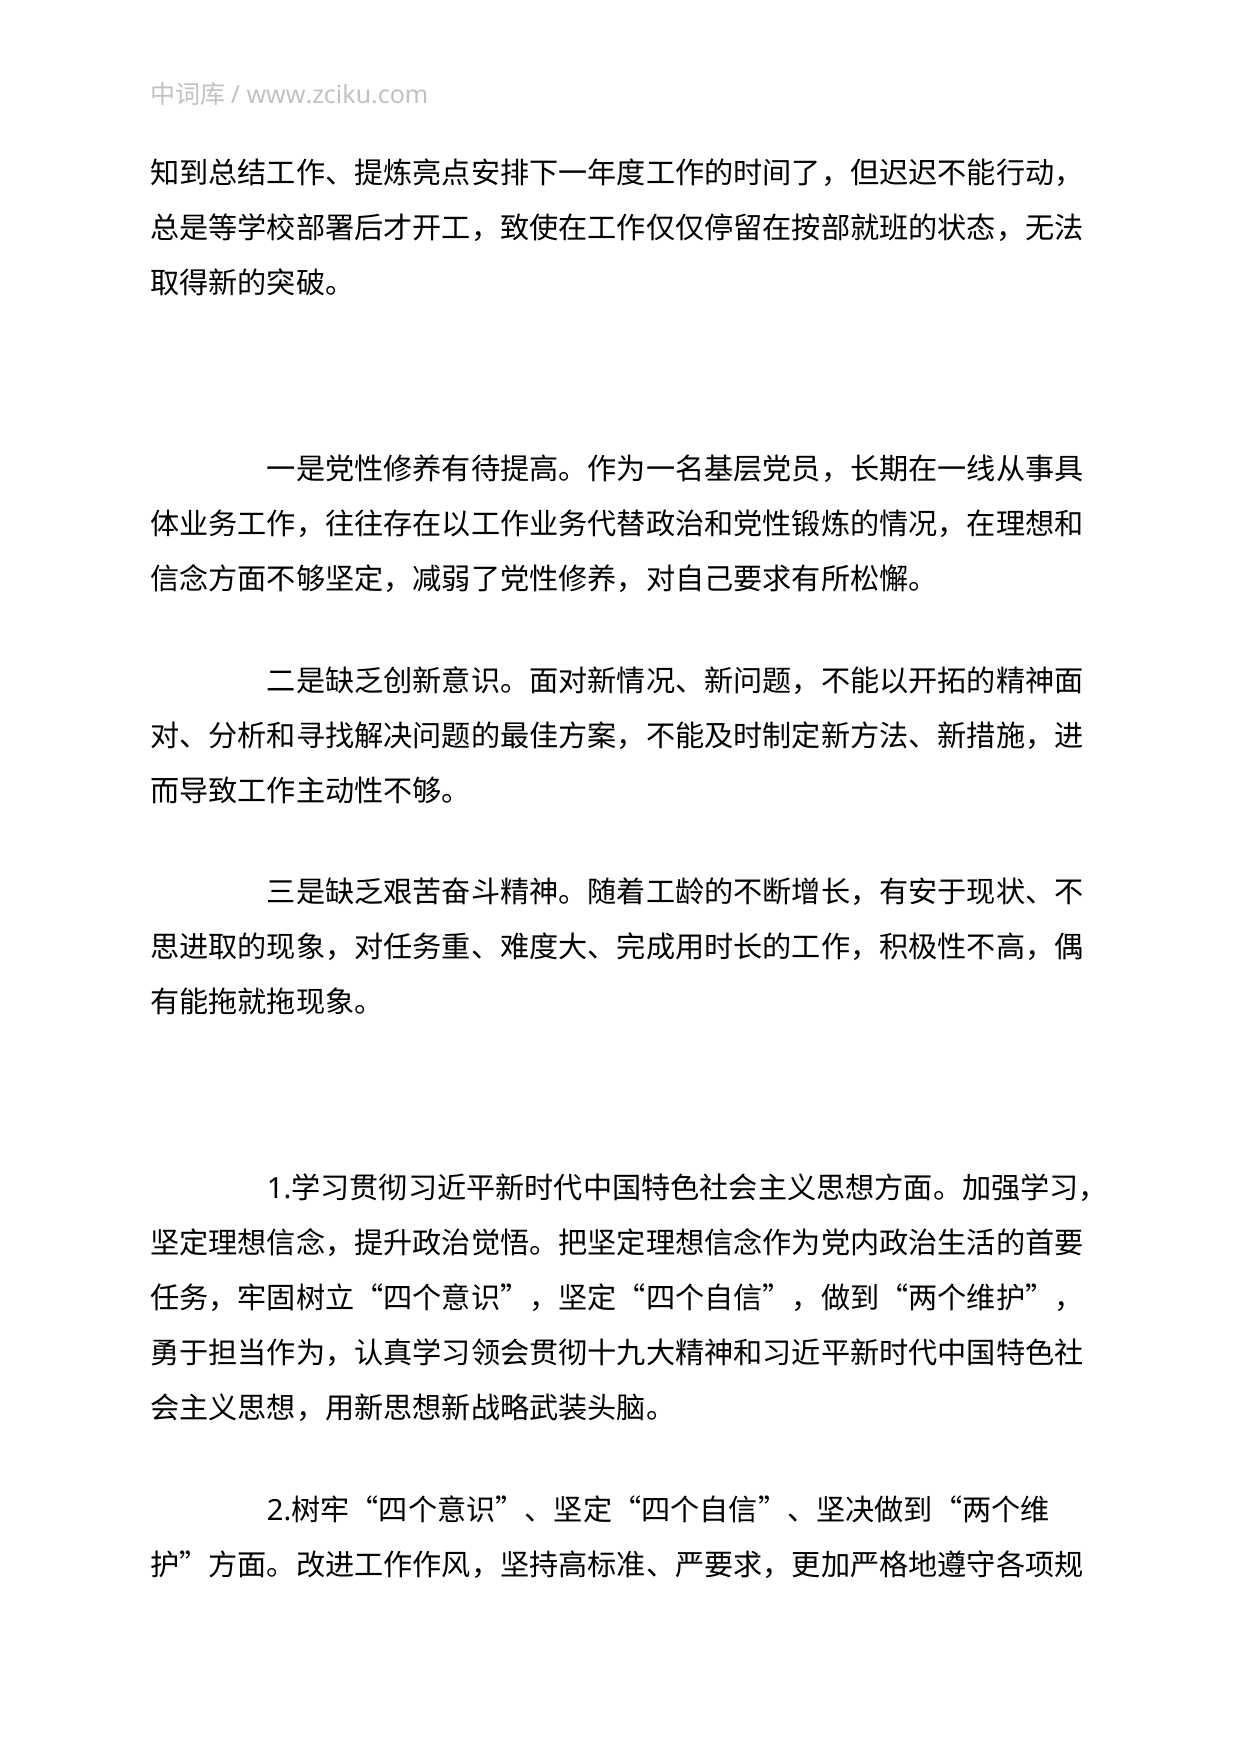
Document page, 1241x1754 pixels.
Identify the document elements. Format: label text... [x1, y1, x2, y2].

text 二是缺乏创新意识。面对新情况、新问题，不能以开拓的精神面对、分析和寻找解决问题的最佳方案，不能及时制定新方法、新措施，进而导致工作主动性不够。 [150, 657, 1090, 809]
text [150, 150, 1090, 302]
text 一是党性修养有待提高。作为一名基层党员，长期在一线从事具体业务工作，往往存在以工作业务代替政治和党性锻炼的情况，在理想和信念方面不够坚定，减弱了党性修养，对自己要求有所松懈。 [150, 446, 1090, 598]
text 1.学习贯彻习近平新时代中国特色社会主义思想方面。加强学习，坚定理想信念，提升政治觉悟。把坚定理想信念作为党内政治生活的首要任务，牢固树立“四个意识”，坚定“四个自信”，做到“两个维护”，勇于担当作为，认真学习领会贯彻十九大精神和习近平新时代中国特色社会主义思想，用新思想新战略武装头脑。 [150, 1164, 1090, 1427]
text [150, 1486, 1090, 1583]
text 三是缺乏艰苦奋斗精神。随着工龄的不断增长，有安于现状、不思进取的现象，对任务重、难度大、完成用时长的工作，积极性不高，偶有能拖就拖现象。 [150, 869, 1090, 1021]
